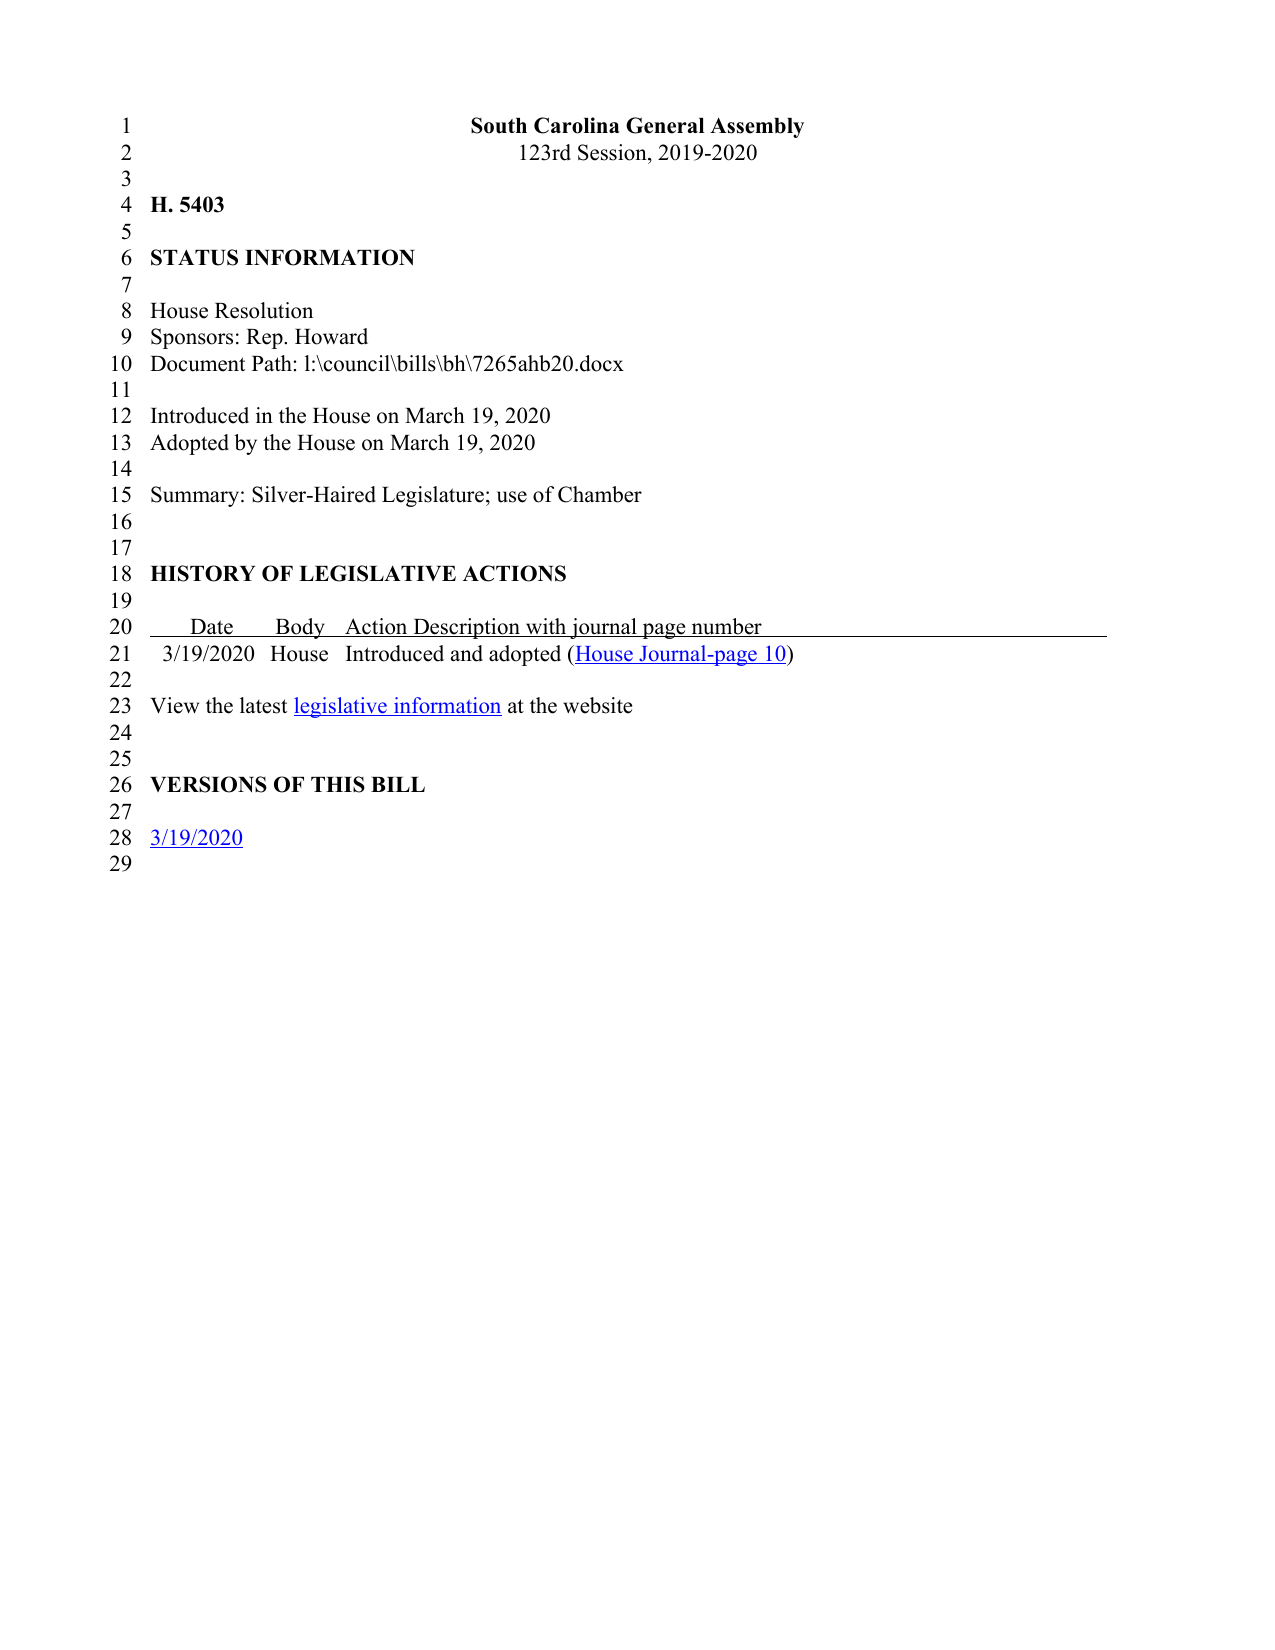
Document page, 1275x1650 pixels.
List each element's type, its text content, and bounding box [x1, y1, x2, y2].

text Document Path: l:\council\bills\bh\7265ahb20.docx [150, 350, 1125, 376]
text Summary: Silver-Haired Legislature; use of Chamber [150, 481, 1125, 508]
text 3/19/2020 [150, 824, 1125, 850]
text Introduced in the House on March 19, 2020 [150, 402, 1125, 429]
text HISTORY OF LEGISLATIVE ACTIONS [150, 561, 1125, 587]
text 3/19/2020 House Introduced and adopted (House Journal-page 10) [150, 639, 1125, 666]
text View the latest legislative information at the website [150, 692, 1125, 719]
text Adopted by the House on March 19, 2020 [150, 429, 1125, 455]
text House Resolution [150, 297, 1125, 323]
text South Carolina General Assembly [150, 112, 1125, 139]
text 123rd Session, 2019-2020 [150, 139, 1125, 165]
text H. 5403 [150, 192, 1125, 218]
text VERSIONS OF THIS BILL [150, 771, 1125, 798]
text Date Body Action Description with journal page number [150, 613, 1125, 639]
text Sponsors: Rep. Howard [150, 323, 1125, 350]
text STATUS INFORMATION [150, 244, 1125, 271]
